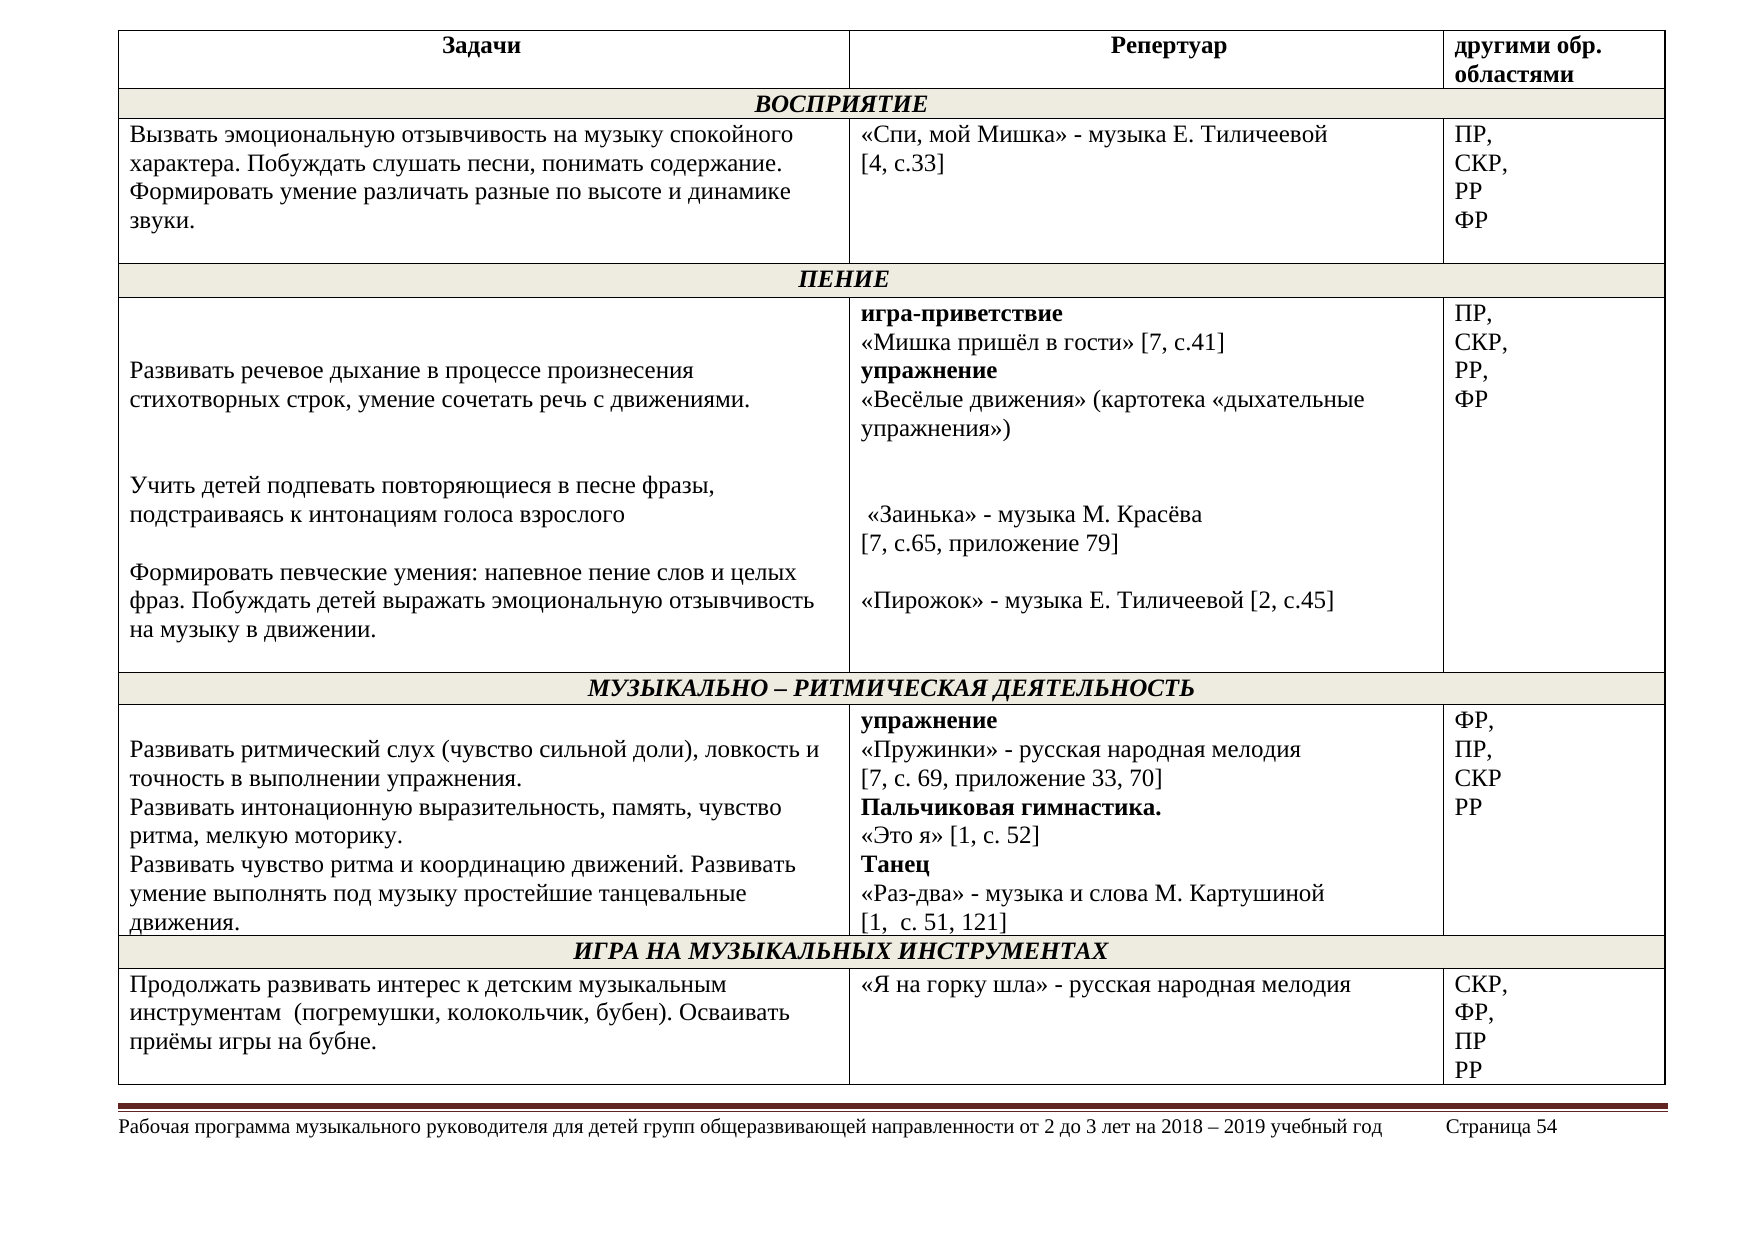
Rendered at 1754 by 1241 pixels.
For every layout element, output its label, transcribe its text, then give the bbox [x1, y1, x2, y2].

table_cell ПР, СКР, РР ФР [1444, 119, 1664, 263]
table_cell Развивать ритмический слух (чувство сильной доли), ловкость и точность в выполнении упражнения. Развивать интонационную выразительность, память, чувство ритма, мелкую моторику. Развивать чувство ритма и координацию движений. Развивать умение выполнять под музыку простейшие танцевальные движения. [119, 705, 849, 935]
table_cell Репертуар [850, 31, 1443, 88]
table_cell МУЗЫКАЛЬНО – РИТМИЧЕСКАЯ ДЕЯТЕЛЬНОСТЬ [119, 673, 1664, 704]
table_cell ВОСПРИЯТИЕ [119, 89, 1664, 118]
table_cell ФР, ПР, СКР РР [1444, 705, 1664, 935]
table_cell ИГРА НА МУЗЫКАЛЬНЫХ ИНСТРУМЕНТАХ [119, 936, 1664, 968]
table_cell Развивать речевое дыхание в процессе произнесения стихотворных строк, умение сочетать речь с движениями. Учить детей подпевать повторяющиеся в песне фразы, подстраиваясь к интонациям голоса взрослого Формировать певческие умения: напевное пение слов и целых фраз. Побуждать детей выражать эмоциональную отзывчивость на музыку в движении. [119, 298, 849, 672]
table_cell «Я на горку шла» - русская народная мелодия [850, 969, 1443, 1084]
table_cell «Спи, мой Мишка» - музыка Е. Тиличеевой [4, с.33] [850, 119, 1443, 263]
table_cell ПЕНИЕ [119, 264, 1664, 297]
table_cell Продолжать развивать интерес к детским музыкальным инструментам (погремушки, колокольчик, бубен). Осваивать приёмы игры на бубне. [119, 969, 849, 1084]
table_cell игра-приветствие «Мишка пришёл в гости» [7, с.41] упражнение «Весёлые движения» (картотека «дыхательные упражнения») «Заинька» - музыка М. Красёва [7, с.65, приложение 79] «Пирожок» - музыка Е. Тиличеевой [2, с.45] [850, 298, 1443, 672]
table_cell Задачи [119, 31, 849, 88]
table_cell Вызвать эмоциональную отзывчивость на музыку спокойного характера. Побуждать слушать песни, понимать содержание. Формировать умение различать разные по высоте и динамике звуки. [119, 119, 849, 263]
table_cell упражнение «Пружинки» - русская народная мелодия [7, с. 69, приложение 33, 70] Пальчиковая гимнастика. «Это я» [1, с. 52] Танец «Раз-два» - музыка и слова М. Картушиной [1, с. 51, 121] [850, 705, 1443, 935]
table_cell СКР, ФР, ПР РР [1444, 969, 1664, 1084]
table_cell ПР, СКР, РР, ФР [1444, 298, 1664, 672]
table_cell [1444, 31, 1664, 88]
